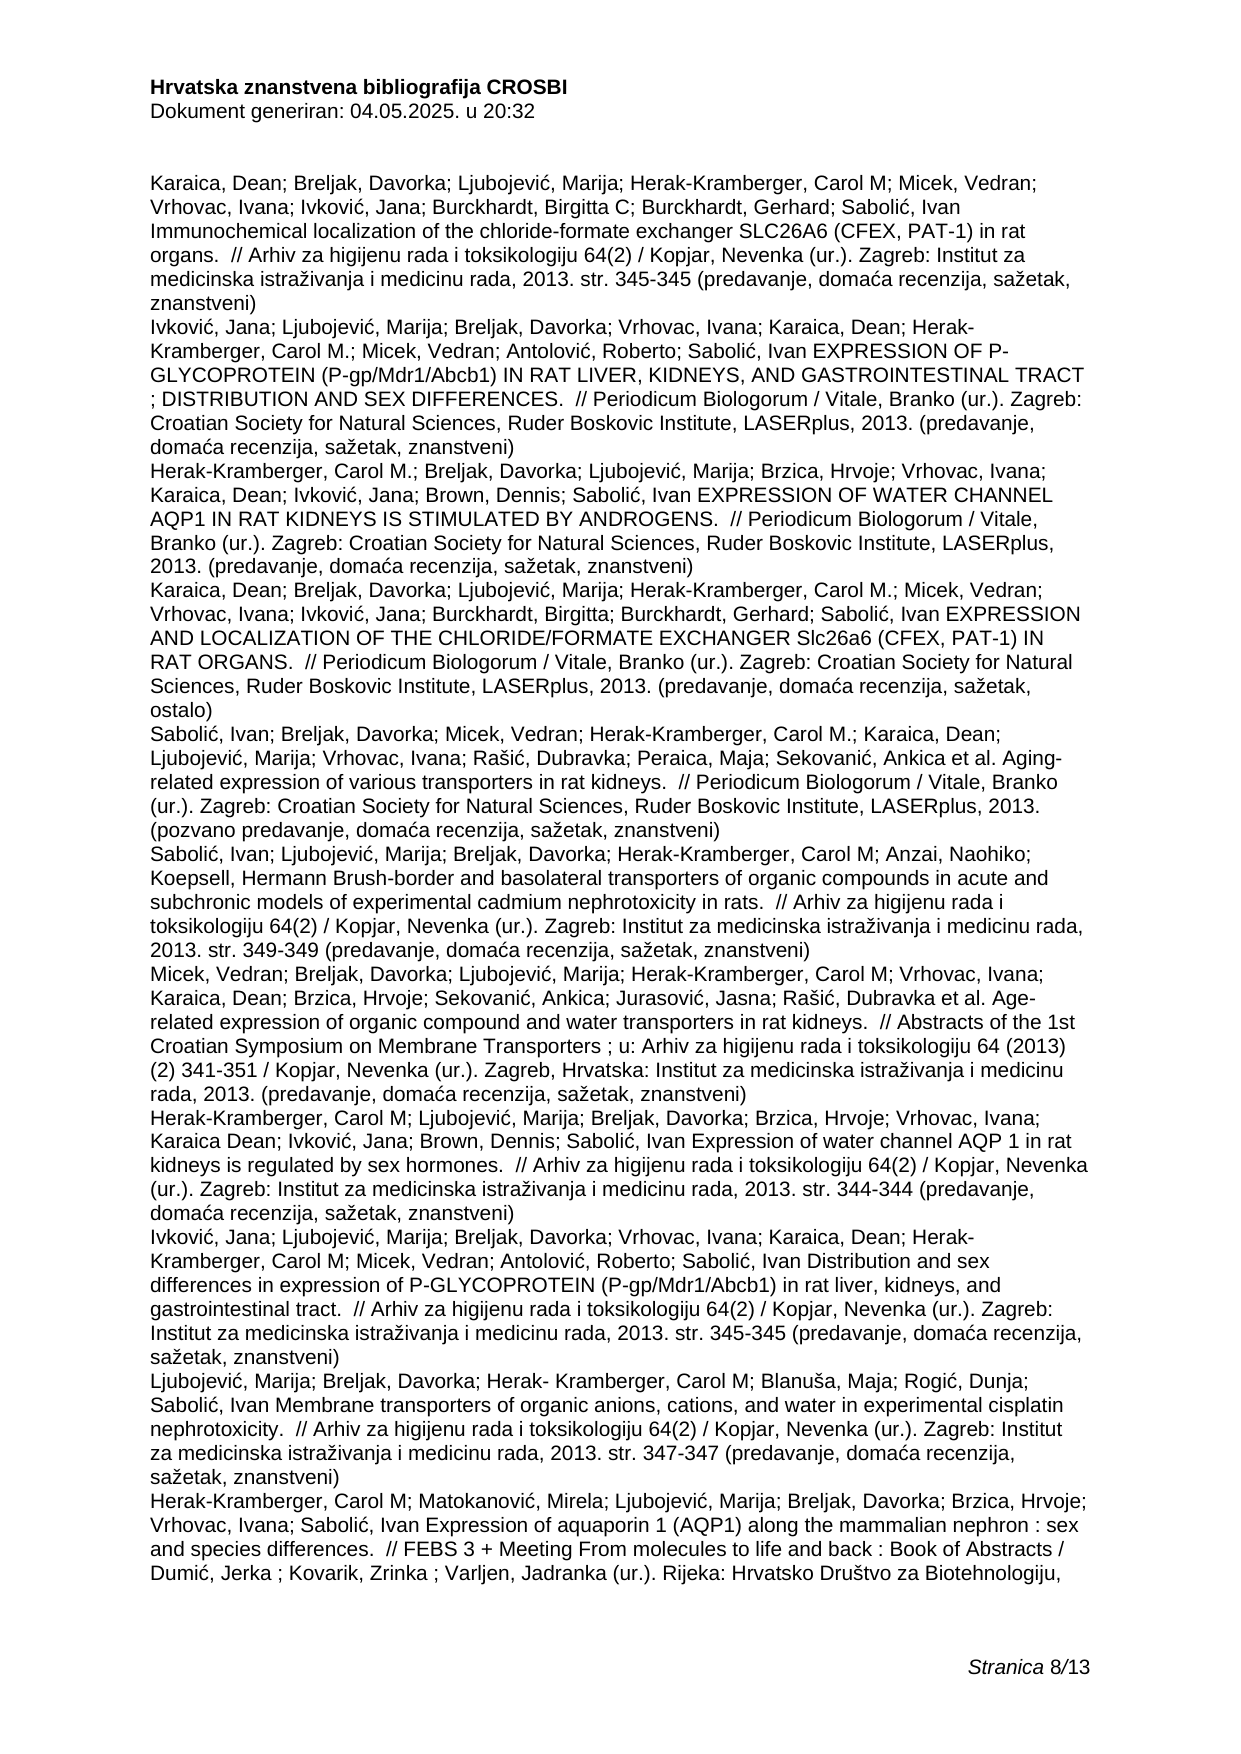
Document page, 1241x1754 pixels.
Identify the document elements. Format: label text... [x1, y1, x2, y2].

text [150, 1489, 1090, 1584]
text Herak-Kramberger, Carol M; Ljubojević, Marija; Breljak, Davorka; Brzica, Hrvoje; Vrhovac, Ivana; Karaica Dean; Ivković, Jana; Brown, Dennis; Sabolić, Ivan [150, 1105, 1090, 1225]
text Micek, Vedran; Breljak, Davorka; Ljubojević, Marija; Herak-Kramberger, Carol M; Vrhovac, Ivana; Karaica, Dean; Brzica, Hrvoje; Sekovanić, Ankica; Jurasović, Jasna; Rašić, Dubravka et al. [150, 962, 1090, 1105]
text Karaica, Dean; Breljak, Davorka; Ljubojević, Marija; Herak-Kramberger, Carol M.; Micek, Vedran; Vrhovac, Ivana; Ivković, Jana; Burckhardt, Birgitta; Burckhardt, Gerhard; Sabolić, Ivan [150, 578, 1090, 722]
text Ljubojević, Marija; Breljak, Davorka; Herak- Kramberger, Carol M; Blanuša, Maja; Rogić, Dunja; Sabolić, Ivan [150, 1369, 1090, 1489]
text Karaica, Dean; Breljak, Davorka; Ljubojević, Marija; Herak-Kramberger, Carol M; Micek, Vedran; Vrhovac, Ivana; Ivković, Jana; Burckhardt, Birgitta C; Burckhardt, Gerhard; Sabolić, Ivan [150, 171, 1090, 315]
text Ivković, Jana; Ljubojević, Marija; Breljak, Davorka; Vrhovac, Ivana; Karaica, Dean; Herak-Kramberger, Carol M.; Micek, Vedran; Antolović, Roberto; Sabolić, Ivan [150, 315, 1090, 458]
text Sabolić, Ivan; Breljak, Davorka; Micek, Vedran; Herak-Kramberger, Carol M.; Karaica, Dean; Ljubojević, Marija; Vrhovac, Ivana; Rašić, Dubravka; Peraica, Maja; Sekovanić, Ankica et al. [150, 722, 1090, 842]
text Herak-Kramberger, Carol M.; Breljak, Davorka; Ljubojević, Marija; Brzica, Hrvoje; Vrhovac, Ivana; Karaica, Dean; Ivković, Jana; Brown, Dennis; Sabolić, Ivan [150, 458, 1090, 578]
text Ivković, Jana; Ljubojević, Marija; Breljak, Davorka; Vrhovac, Ivana; Karaica, Dean; Herak-Kramberger, Carol M; Micek, Vedran; Antolović, Roberto; Sabolić, Ivan [150, 1225, 1090, 1369]
text Sabolić, Ivan; Ljubojević, Marija; Breljak, Davorka; Herak-Kramberger, Carol M; Anzai, Naohiko; Koepsell, Hermann [150, 842, 1090, 962]
